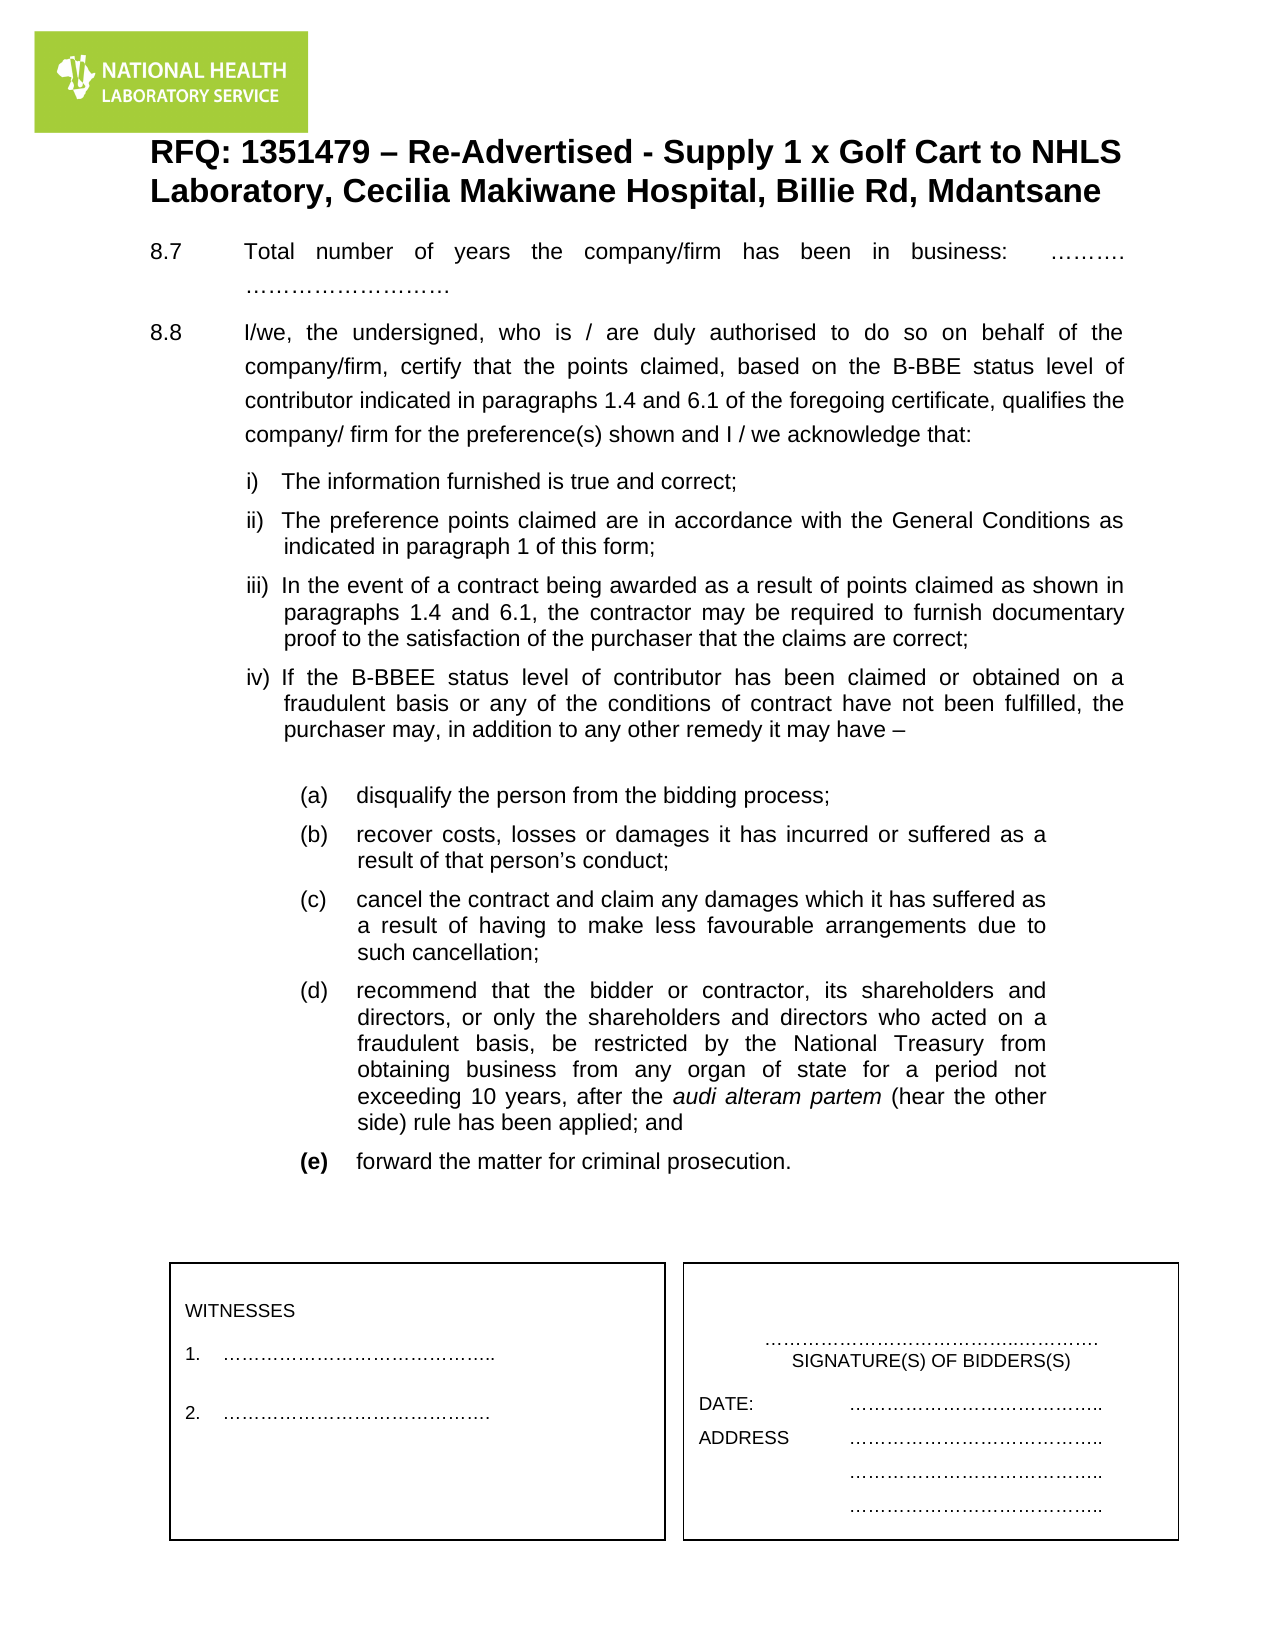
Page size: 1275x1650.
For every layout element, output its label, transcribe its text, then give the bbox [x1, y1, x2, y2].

list I/we, the undersigned, who is / are duly authorised to do so on behalf of the company/firm, certify that the points claimed, based on the B-BBE status level of contributor indicated in paragraphs 1.4 and 6.1 of the foregoing certificate, qualifies the company/ firm for the preference(s) shown and I / we acknowledge that: [150, 319, 1125, 448]
list forward the matter for criminal prosecution. [300, 1148, 1047, 1174]
list In the event of a contract being awarded as a result of points claimed as shown in paragraphs 1.4 and 6.1, the contractor may be required to furnish documentary proof to the satisfaction of the purchaser that the claims are correct; [246, 572, 1125, 651]
list Total number of years the company/firm has been in business: ……….……………………… [150, 238, 1125, 299]
picture [34, 31, 309, 133]
list cancel the contract and claim any damages which it has suffered as a result of having to make less favourable arrangements due to such cancellation; [300, 886, 1047, 965]
list The information furnished is true and correct; [246, 468, 1125, 494]
list recover costs, losses or damages it has incurred or suffered as a result of that person’s conduct; [300, 821, 1047, 873]
list The preference points claimed are in accordance with the General Conditions as indicated in paragraph 1 of this form; [246, 507, 1125, 560]
list recommend that the bidder or contractor, its shareholders and directors, or only the shareholders and directors who acted on a fraudulent basis, be restricted by the National Treasury from obtaining business from any organ of state for a period not exceeding 10 years, after the audi alteram partem (hear the other side) rule has been applied; and [300, 977, 1047, 1135]
list disqualify the person from the bidding process; [300, 782, 1047, 808]
list If the B-BBEE status level of contributor has been claimed or obtained on a fraudulent basis or any of the conditions of contract have not been fulfilled, the purchaser may, in addition to any other remedy it may have – [246, 664, 1125, 743]
